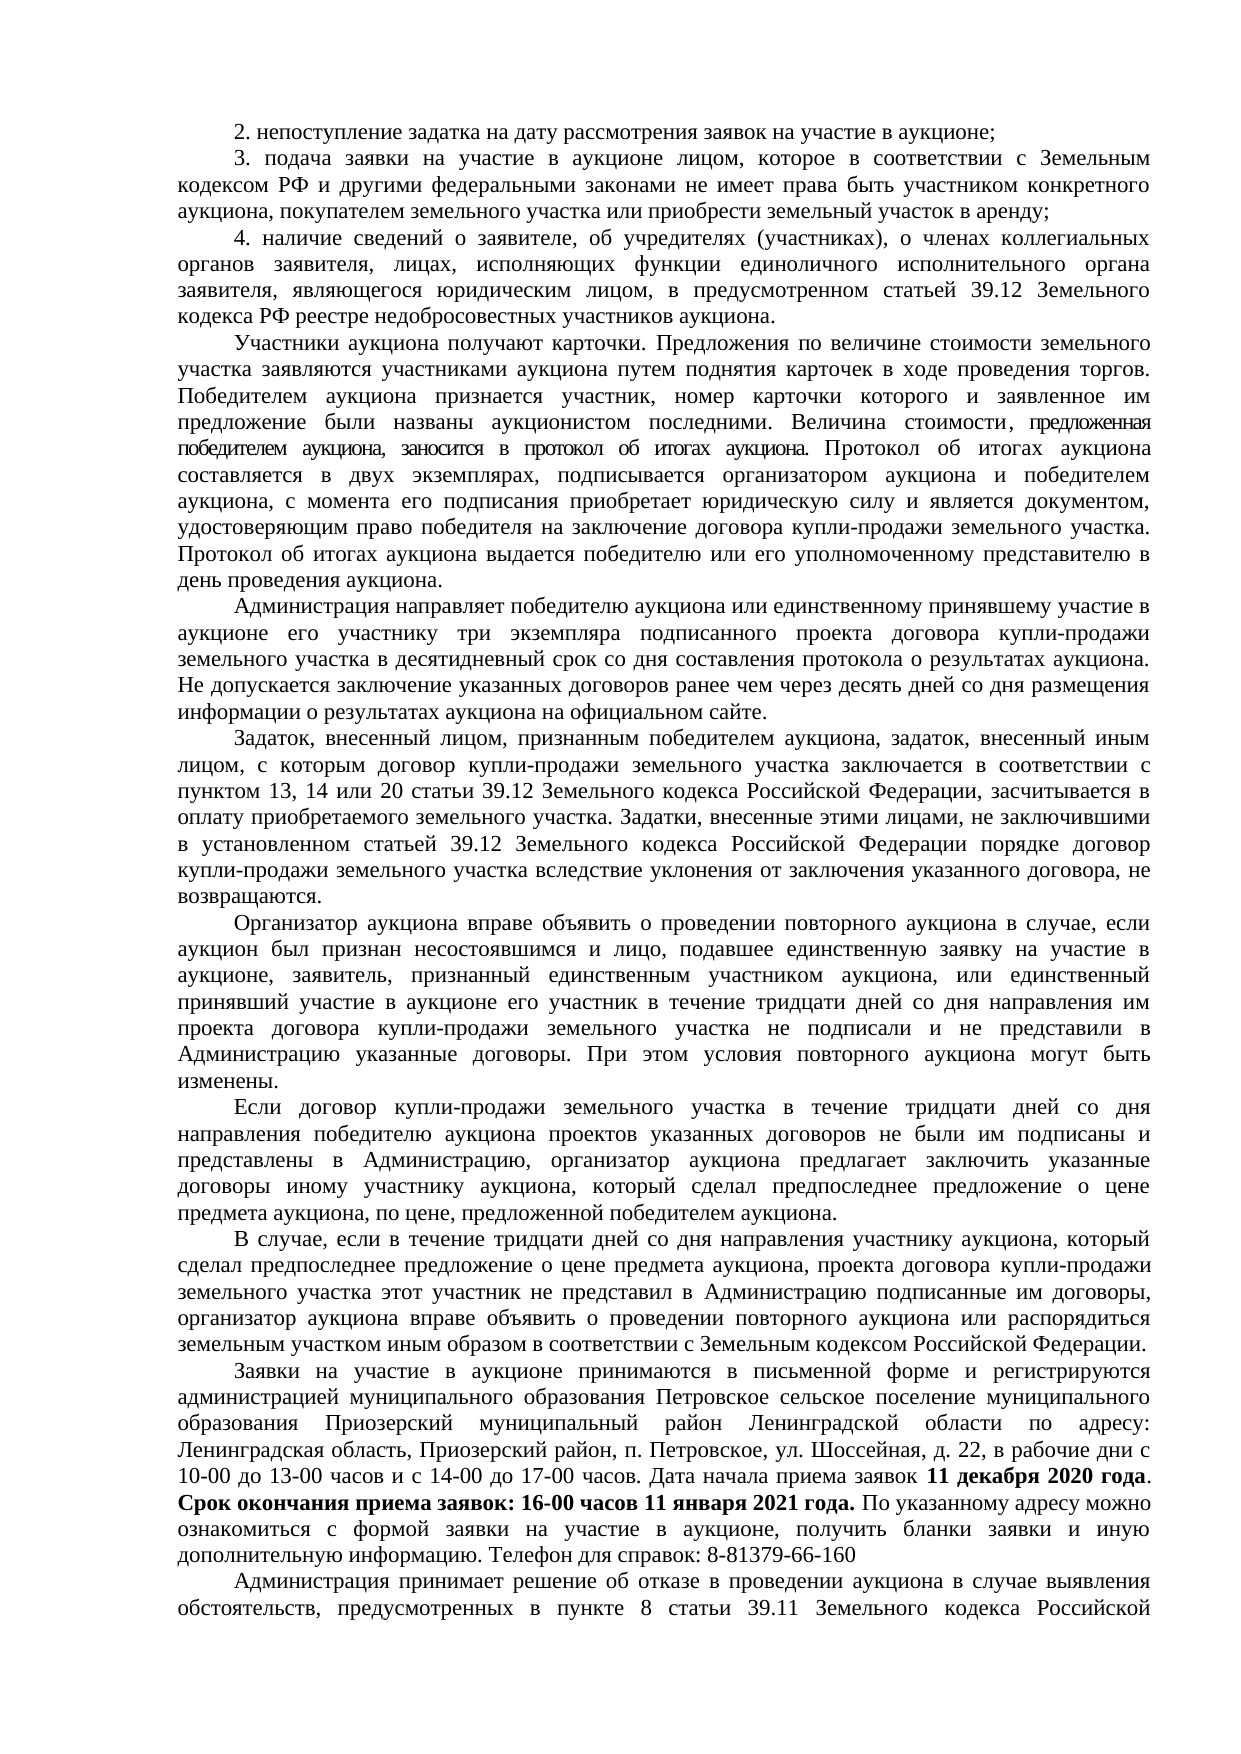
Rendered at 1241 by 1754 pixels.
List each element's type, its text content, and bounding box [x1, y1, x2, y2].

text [177, 1568, 1152, 1620]
text Если договор купли-продажи земельного участка в течение тридцати дней со дня направления победителю аукциона проектов указанных договоров не были им подписаны и представлены в Администрацию, организатор аукциона предлагает заключить указанные договоры иному участнику аукциона, который сделал предпоследнее предложение о цене предмета аукциона, по цене, предложенной победителем аукциона. [177, 1093, 1152, 1225]
text 4. наличие сведений о заявителе, об учредителях (участниках), о членах коллегиальных органов заявителя, лицах, исполняющих функции единоличного исполнительного органа заявителя, являющегося юридическим лицом, в предусмотренном статьей 39.12 Земельного кодекса РФ реестре недобросовестных участников аукциона. [177, 223, 1152, 329]
text В случае, если в течение тридцати дней со дня направления участнику аукциона, который сделал предпоследнее предложение о цене предмета аукциона, проекта договора купли-продажи земельного участка этот участник не представил в Администрацию подписанные им договоры, организатор аукциона вправе объявить о проведении повторного аукциона или распорядиться земельным участком иным образом в соответствии с Земельным кодексом Российской Федерации. [177, 1225, 1152, 1357]
text 2. непоступление задатка на дату рассмотрения заявок на участие в аукционе; [177, 118, 1152, 144]
text Участники аукциона получают карточки. Предложения по величине стоимости земельного участка заявляются участниками аукциона путем поднятия карточек в ходе проведения торгов. Победителем аукциона признается участник, номер карточки которого и заявленное им предложение были названы аукционистом последними. Величина стоимости, предложенная победителем аукциона, заносится в протокол об итогах аукциона. Протокол об итогах аукциона составляется в двух экземплярах, подписывается организатором аукциона и победителем аукциона, с момента его подписания приобретает юридическую силу и является документом, удостоверяющим право победителя на заключение договора купли-продажи земельного участка. Протокол об итогах аукциона выдается победителю или его уполномоченному представителю в день проведения аукциона. [177, 329, 1152, 592]
text Организатор аукциона вправе объявить о проведении повторного аукциона в случае, если аукцион был признан несостоявшимся и лицо, подавшее единственную заявку на участие в аукционе, заявитель, признанный единственным участником аукциона, или единственный принявший участие в аукционе его участник в течение тридцати дней со дня направления им проекта договора купли-продажи земельного участка не подписали и не представили в Администрацию указанные договоры. При этом условия повторного аукциона могут быть изменены. [177, 909, 1152, 1093]
text Задаток, внесенный лицом, признанным победителем аукциона, задаток, внесенный иным лицом, с которым договор купли-продажи земельного участка заключается в соответствии с пунктом 13, 14 или 20 статьи 39.12 Земельного кодекса Российской Федерации, засчитывается в оплату приобретаемого земельного участка. Задатки, внесенные этими лицами, не заключившими в установленном статьей 39.12 Земельного кодекса Российской Федерации порядке договор купли-продажи земельного участка вследствие уклонения от заключения указанного договора, не возвращаются. [177, 724, 1152, 909]
text Заявки на участие в аукционе принимаются в письменной форме и регистрируются администрацией муниципального образования Петровское сельское поселение муниципального образования Приозерский муниципальный район Ленинградской области по адресу: Ленинградская область, Приозерский район, п. Петровское, ул. Шоссейная, д. 22, в рабочие дни с 10-00 до 13-00 часов и с 14-00 до 17-00 часов. Дата начала приема заявок 11 декабря 2020 года. Срок окончания приема заявок: 16-00 часов 11 января 2021 года. По указанному адресу можно ознакомиться с формой заявки на участие в аукционе, получить бланки заявки и иную дополнительную информацию. Телефон для справок: 8-81379-66-160 [177, 1357, 1152, 1568]
text Администрация направляет победителю аукциона или единственному принявшему участие в аукционе его участнику три экземпляра подписанного проекта договора купли-продажи земельного участка в десятидневный срок со дня составления протокола о результатах аукциона. Не допускается заключение указанных договоров ранее чем через десять дней со дня размещения информации о результатах аукциона на официальном сайте. [177, 592, 1152, 724]
text 3. подача заявки на участие в аукционе лицом, которое в соответствии с Земельным кодексом РФ и другими федеральными законами не имеет права быть участником конкретного аукциона, покупателем земельного участка или приобрести земельный участок в аренду; [177, 144, 1152, 223]
